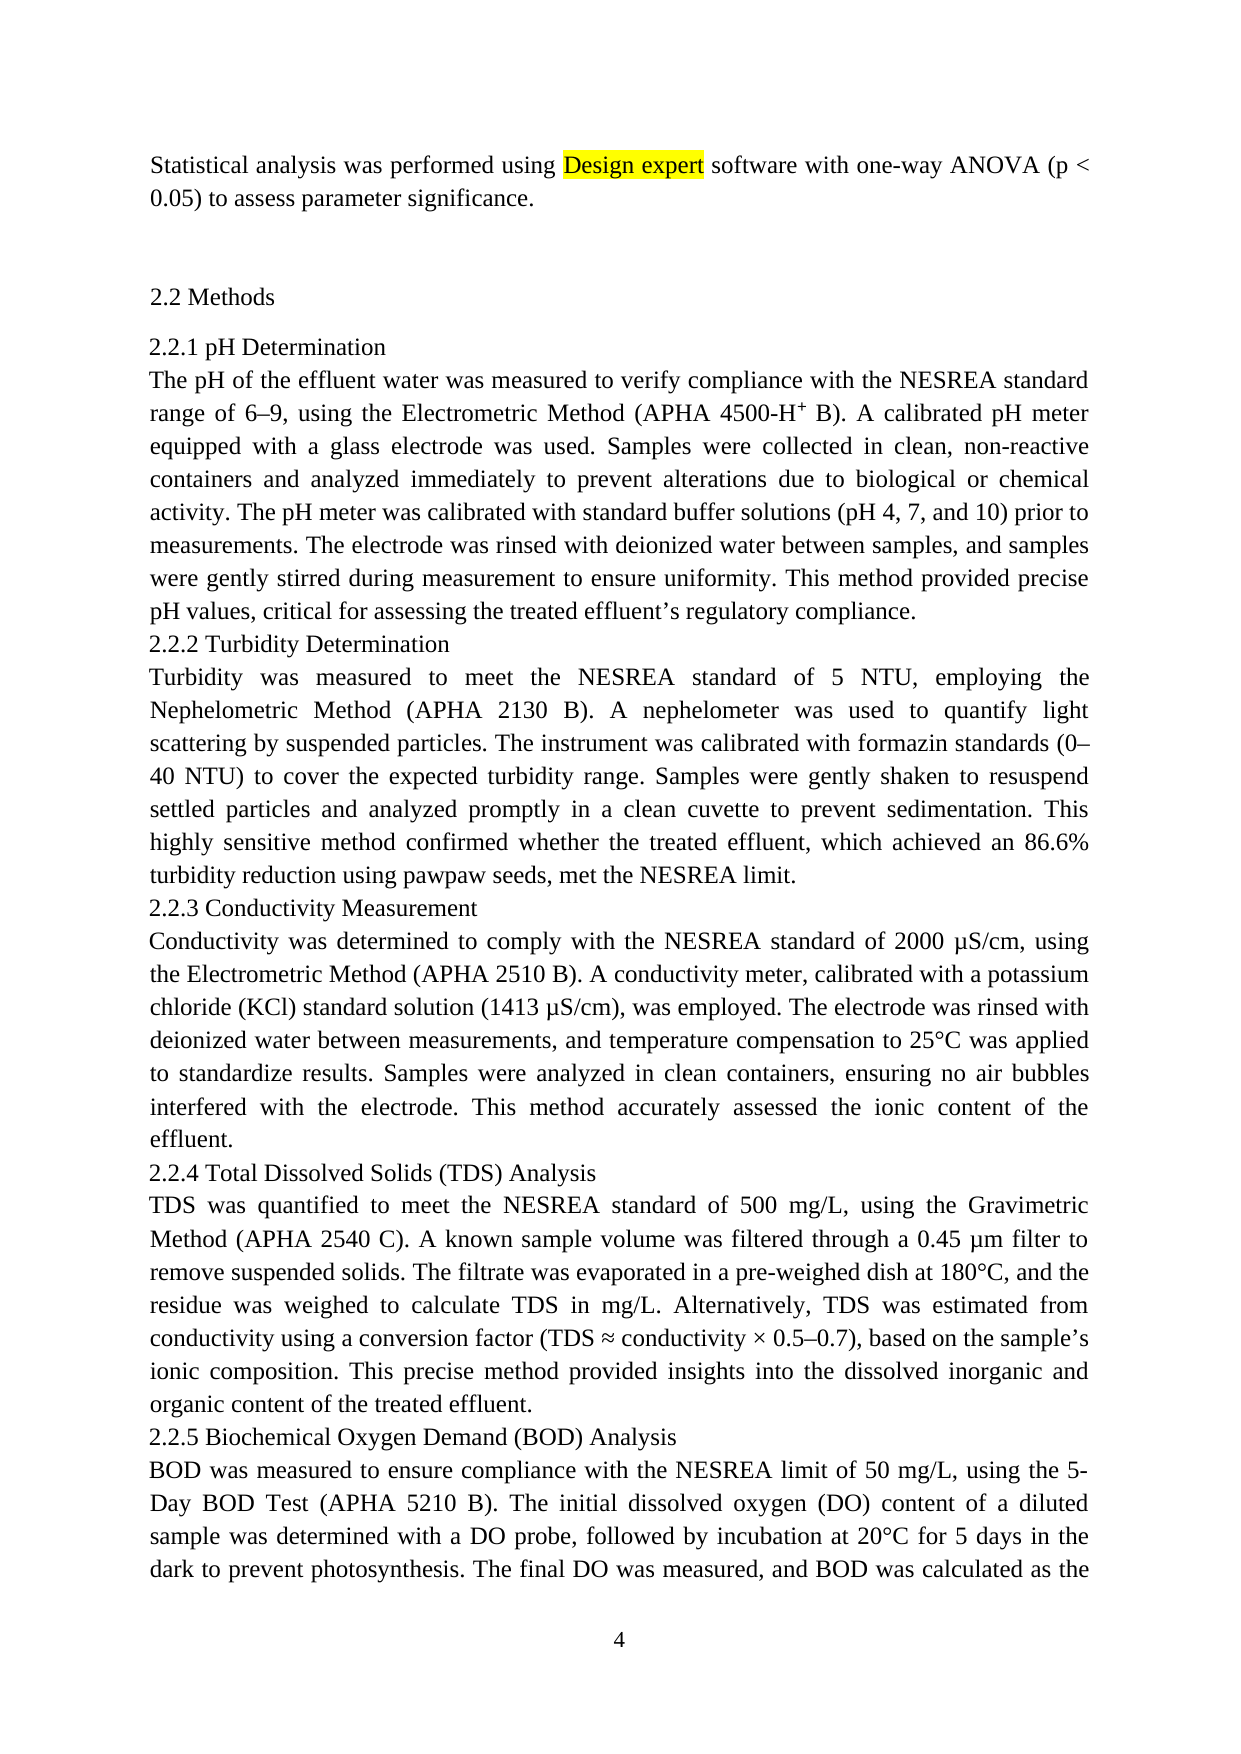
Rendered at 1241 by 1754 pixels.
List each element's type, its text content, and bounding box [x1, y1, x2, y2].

text TDS was quantified to meet the NESREA standard of 500 mg/L, using the Gravimetric Method (APHA 2540 C). A known sample volume was filtered through a 0.45 µm filter to remove suspended solids. The filtrate was evaporated in a pre-weighed dish at 180°C, and the residue was weighed to calculate TDS in mg/L. Alternatively, TDS was estimated from conductivity using a conversion factor (TDS ≈ conductivity × 0.5–0.7), based on the sample’s ionic composition. This precise method provided insights into the dissolved inorganic and organic content of the treated effluent. [148, 1191, 1090, 1417]
text 2.2.4 Total Dissolved Solids (TDS) Analysis [148, 1158, 1090, 1186]
text 2.2.5 Biochemical Oxygen Demand (BOD) Analysis [148, 1422, 1090, 1451]
text 2.2 Methods [150, 282, 1090, 311]
text Turbidity was measured to meet the NESREA standard of 5 NTU, employing the Nephelometric Method (APHA 2130 B). A nephelometer was used to quantify light scattering by suspended particles. The instrument was calibrated with formazin standards (0–40 NTU) to cover the expected turbidity range. Samples were gently shaken to resuspend settled particles and analyzed promptly in a clean cuvette to prevent sedimentation. This highly sensitive method confirmed whether the treated effluent, which achieved an 86.6% turbidity reduction using pawpaw seeds, met the NESREA limit. [148, 662, 1090, 889]
text Conductivity was determined to comply with the NESREA standard of 2000 µS/cm, using the Electrometric Method (APHA 2510 B). A conductivity meter, calibrated with a potassium chloride (KCl) standard solution (1413 µS/cm), was employed. The electrode was rinsed with deionized water between measurements, and temperature compensation to 25°C was applied to standardize results. Samples were analyzed in clean containers, ensuring no air bubbles interfered with the electrode. This method accurately assessed the ionic content of the effluent. [148, 926, 1090, 1153]
text 2.2.1 pH Determination [148, 332, 1090, 361]
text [148, 1455, 1090, 1583]
text The pH of the effluent water was measured to verify compliance with the NESREA standard range of 6–9, using the Electrometric Method (APHA 4500-H⁺ B). A calibrated pH meter equipped with a glass electrode was used. Samples were collected in clean, non-reactive containers and analyzed immediately to prevent alterations due to biological or chemical activity. The pH meter was calibrated with standard buffer solutions (pH 4, 7, and 10) prior to measurements. The electrode was rinsed with deionized water between samples, and samples were gently stirred during measurement to ensure uniformity. This method provided precise pH values, critical for assessing the treated effluent’s regulatory compliance. [148, 365, 1090, 625]
text Statistical analysis was performed using Design expert software with one-way ANOVA (p < 0.05) to assess parameter significance. [150, 150, 1090, 212]
text 2.2.2 Turbidity Determination [148, 629, 1090, 658]
text 2.2.3 Conductivity Measurement [148, 893, 1090, 922]
